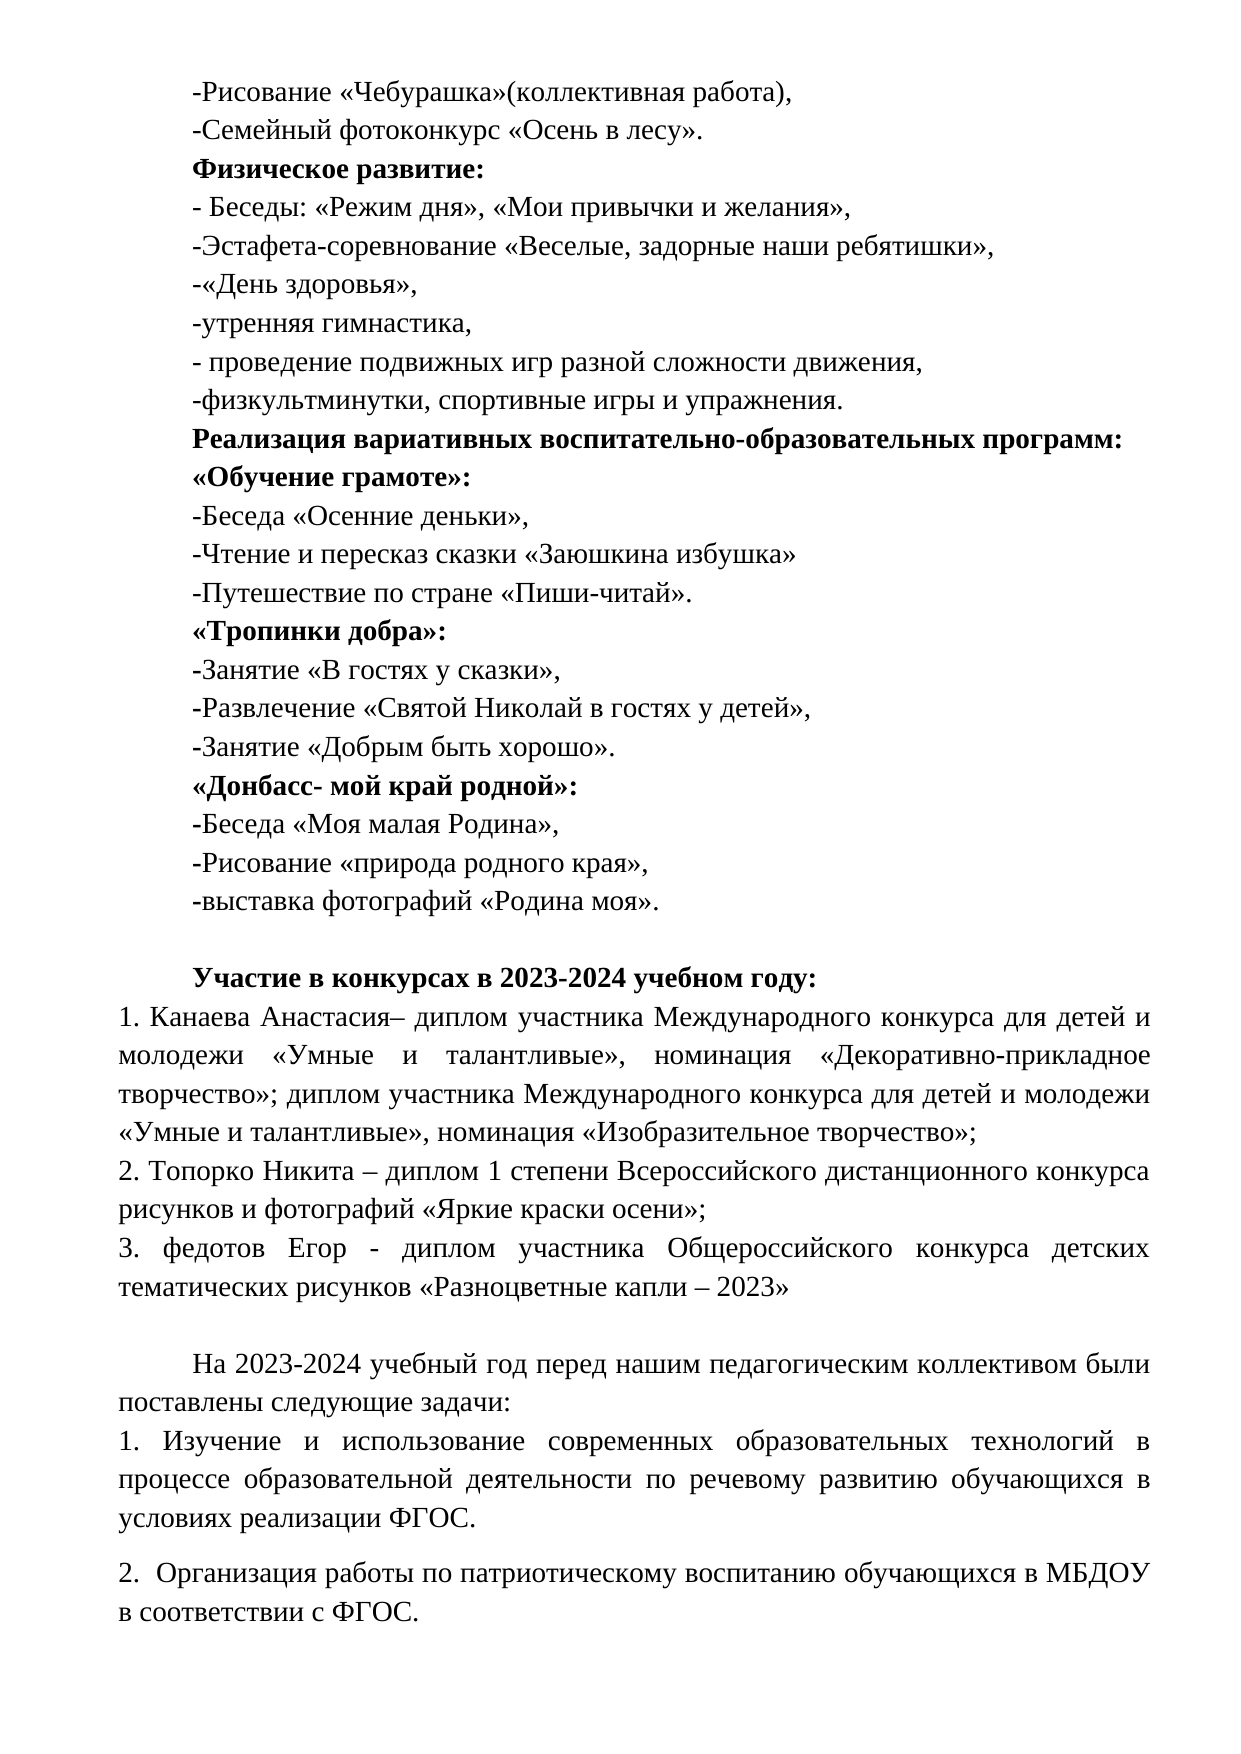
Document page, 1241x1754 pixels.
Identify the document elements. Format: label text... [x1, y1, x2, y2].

list -Рисование «Чебурашка»(коллективная работа), [133, 74, 1151, 107]
list -Семейный фотоконкурс «Осень в лесу». [133, 112, 1151, 146]
list - Беседы: «Режим дня», «Мои привычки и желания», [133, 189, 1151, 223]
list - проведение подвижных игр разной сложности движения, [133, 344, 1151, 377]
list -утренняя гимнастика, [133, 305, 1151, 339]
list -Развлечение «Святой Николай в гостях у детей», [133, 691, 1151, 724]
text 2. Организация работы по патриотическому воспитанию обучающихся в МБДОУ в соответствии с ФГОС. [118, 1555, 1151, 1627]
list -«День здоровья», [133, 267, 1151, 300]
list «Донбасс- мой край родной»: [133, 768, 1151, 801]
text 1. Канаева Анастасия– диплом участника Международного конкурса для детей и молодежи «Умные и талантливые», номинация «Декоративно-прикладное творчество»; диплом участника Международного конкурса для детей и молодежи «Умные и талантливые», номинация «Изобразительное творчество»; [118, 999, 1151, 1148]
text 3. федотов Егор - диплом участника Общероссийского конкурса детских тематических рисунков «Разноцветные капли – 2023» [118, 1230, 1151, 1302]
list Реализация вариативных воспитательно-образовательных программ: [133, 421, 1151, 454]
text 1. Изучение и использование современных образовательных технологий в процессе образовательной деятельности по речевому развитию обучающихся в условиях реализации ФГОС. [118, 1423, 1151, 1533]
list -Путешествие по стране «Пиши-читай». [133, 575, 1151, 608]
list -Беседа «Осенние деньки», [133, 498, 1151, 531]
list «Тропинки добра»: [133, 613, 1151, 647]
list -Эстафета-соревнование «Веселые, задорные наши ребятишки», [133, 228, 1151, 262]
list Участие в конкурсах в 2023-2024 учебном году: [133, 960, 1151, 994]
text 2. Топорко Никита – диплом 1 степени Всероссийского дистанционного конкурса рисунков и фотографий «Яркие краски осени»; [118, 1153, 1151, 1225]
text На 2023-2024 учебный год перед нашим педагогическим коллективом были поставлены следующие задачи: [118, 1346, 1151, 1418]
list -физкультминутки, спортивные игры и упражнения. [133, 382, 1151, 416]
list -выставка фотографий «Родина моя». [133, 883, 1151, 917]
list -Рисование «природа родного края», [133, 845, 1151, 878]
list -Занятие «В гостях у сказки», [133, 652, 1151, 686]
list Физическое развитие: [133, 151, 1151, 184]
list -Беседа «Моя малая Родина», [133, 806, 1151, 840]
list -Чтение и пересказ сказки «Заюшкина избушка» [133, 536, 1151, 570]
list -Занятие «Добрым быть хорошо». [133, 729, 1151, 763]
list «Обучение грамоте»: [133, 459, 1151, 493]
